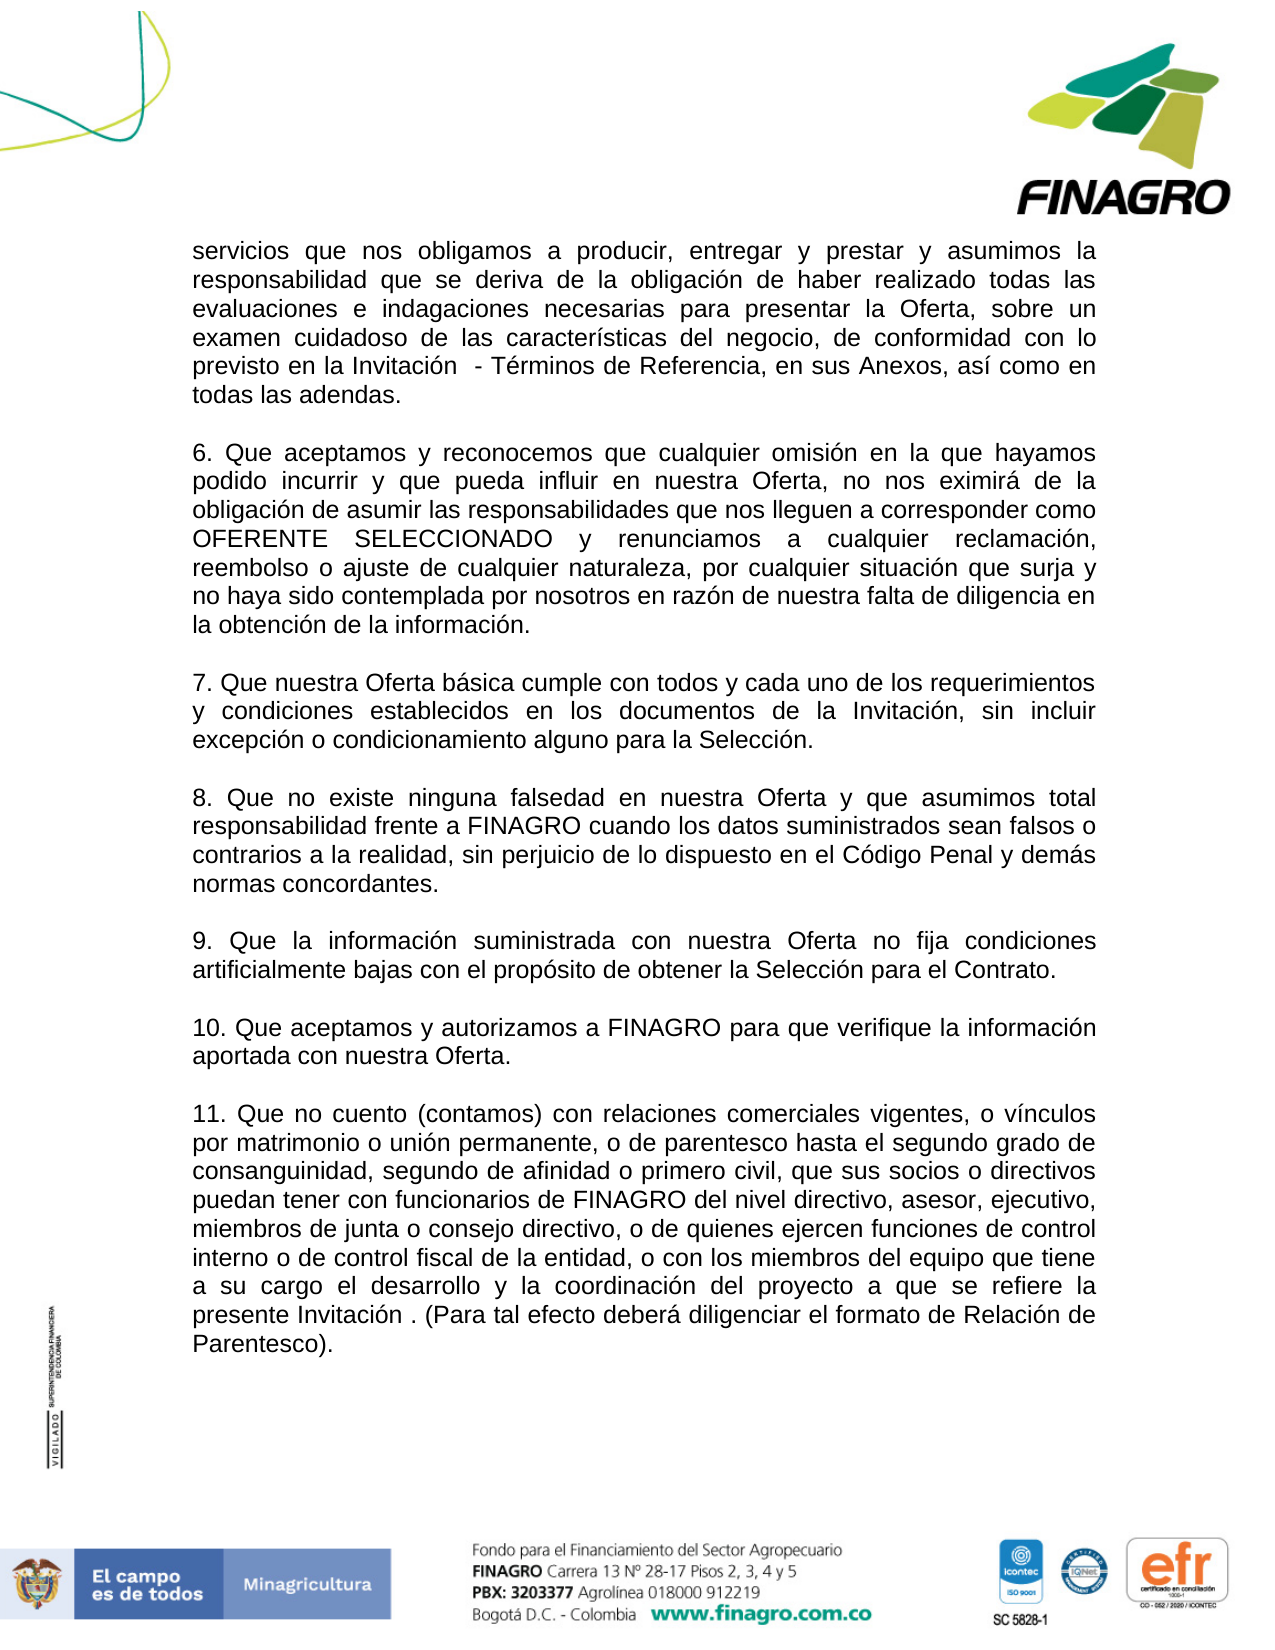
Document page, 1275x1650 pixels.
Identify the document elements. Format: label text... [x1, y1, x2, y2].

text 6. Que aceptamos y reconocemos que cualquier omisión en la que hayamos podido incurrir y que pueda influir en nuestra Oferta, no nos eximirá de la obligación de asumir las responsabilidades que nos lleguen a corresponder como OFERENTE SELECCIONADO y renunciamos a cualquier reclamación, reembolso o ajuste de cualquier naturaleza, por cualquier situación que surja y no haya sido contemplada por nosotros en razón de nuestra falta de diligencia en la obtención de la información. [192, 437, 1098, 639]
text 7. Que nuestra Oferta básica cumple con todos y cada uno de los requerimientos y condiciones establecidos en los documentos de la Invitación, sin incluir excepción o condicionamiento alguno para la Selección. [192, 667, 1098, 754]
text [192, 236, 1098, 409]
text 11. Que no cuento (contamos) con relaciones comerciales vigentes, o vínculos por matrimonio o unión permanente, o de parentesco hasta el segundo grado de consanguinidad, segundo de afinidad o primero civil, que sus socios o directivos puedan tener con funcionarios de FINAGRO del nivel directivo, asesor, ejecutivo, miembros de junta o consejo directivo, o de quienes ejercen funciones de control interno o de control fiscal de la entidad, o con los miembros del equipo que tiene a su cargo el desarrollo y la coordinación del proyecto a que se refiere la presente Invitación . (Para tal efecto deberá diligenciar el formato de Relación de Parentesco). [192, 1099, 1098, 1357]
text 10. Que aceptamos y autorizamos a FINAGRO para que verifique la información aportada con nuestra Oferta. [192, 1012, 1098, 1070]
text 8. Que no existe ninguna falsedad en nuestra Oferta y que asumimos total responsabilidad frente a FINAGRO cuando los datos suministrados sean falsos o contrarios a la realidad, sin perjuicio de lo dispuesto en el Código Penal y demás normas concordantes. [192, 782, 1098, 897]
picture [0, 11, 1275, 1650]
text 9. Que la información suministrada con nuestra Oferta no fija condiciones artificialmente bajas con el propósito de obtener la Selección para el Contrato. [192, 926, 1098, 984]
